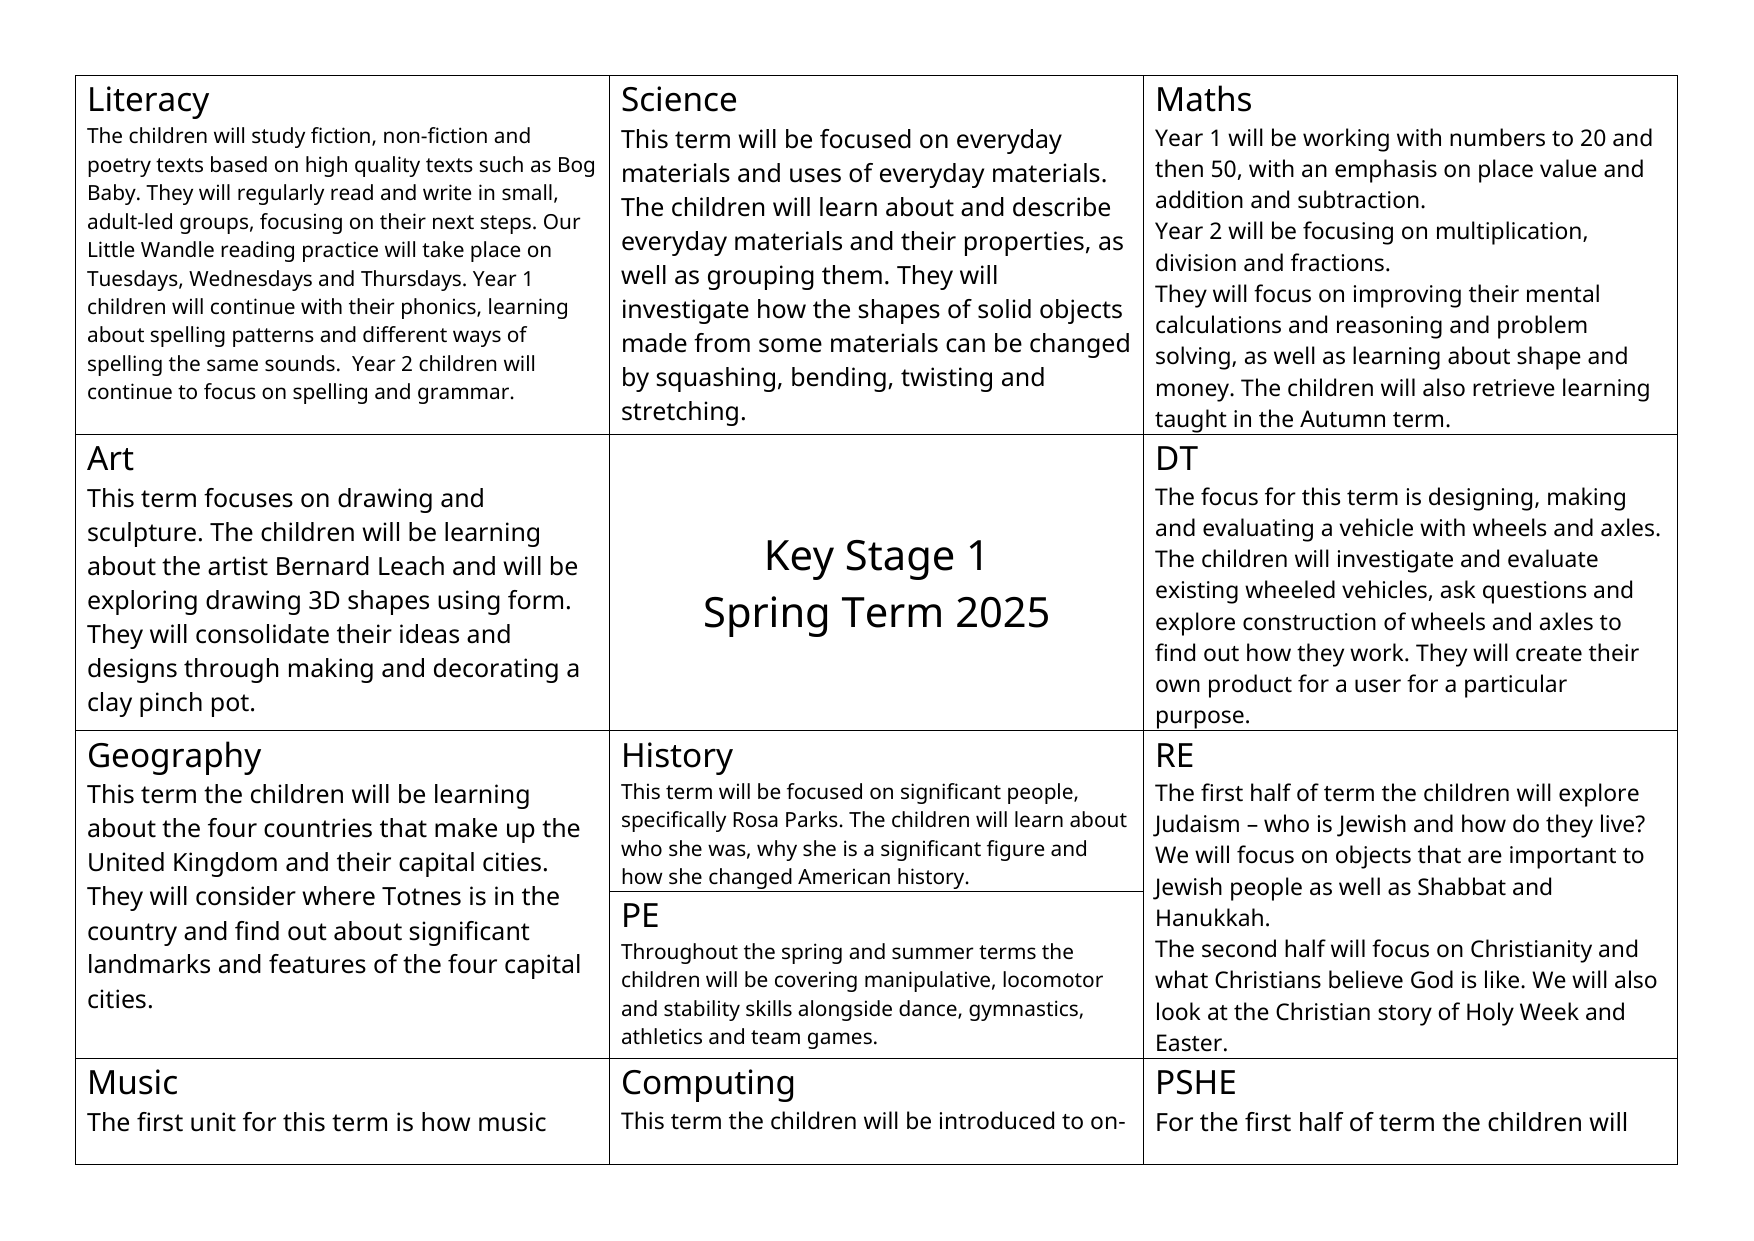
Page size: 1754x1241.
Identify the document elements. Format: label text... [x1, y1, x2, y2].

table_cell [76, 1059, 609, 1164]
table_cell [1144, 1059, 1677, 1164]
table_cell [610, 1059, 1143, 1164]
table_cell History This term will be focused on significant people, specifically Rosa Parks. The children will learn about who she was, why she is a significant figure and how she changed American history. [610, 731, 1143, 891]
table_cell Geography This term the children will be learning about the four countries that make up the United Kingdom and their capital cities. They will consider where Totnes is in the country and find out about significant landmarks and features of the four capital cities. [76, 731, 609, 1058]
table_cell Art This term focuses on drawing and sculpture. The children will be learning about the artist Bernard Leach and will be exploring drawing 3D shapes using form. They will consolidate their ideas and designs through making and decorating a clay pinch pot. [76, 435, 609, 730]
table_cell PE Throughout the spring and summer terms the children will be covering manipulative, locomotor and stability skills alongside dance, gymnastics, athletics and team games. [610, 892, 1143, 1058]
table_header Literacy The children will study fiction, non-fiction and poetry texts based on high quality texts such as Bog Baby. They will regularly read and write in small, adult-led groups, focusing on their next steps. Our Little Wandle reading practice will take place on Tuesdays, Wednesdays and Thursdays. Year 1 children will continue with their phonics, learning about spelling patterns and different ways of spelling the same sounds. Year 2 children will continue to focus on spelling and grammar. [76, 76, 609, 434]
table_cell DT The focus for this term is designing, making and evaluating a vehicle with wheels and axles. The children will investigate and evaluate existing wheeled vehicles, ask questions and explore construction of wheels and axles to find out how they work. They will create their own product for a user for a particular purpose. [1144, 435, 1677, 730]
table_header Maths Year 1 will be working with numbers to 20 and then 50, with an emphasis on place value and addition and subtraction. Year 2 will be focusing on multiplication, division and fractions. They will focus on improving their mental calculations and reasoning and problem solving, as well as learning about shape and money. The children will also retrieve learning taught in the Autumn term. [1144, 76, 1677, 434]
table_cell RE The first half of term the children will explore Judaism – who is Jewish and how do they live? We will focus on objects that are important to Jewish people as well as Shabbat and Hanukkah. The second half will focus on Christianity and what Christians believe God is like. We will also look at the Christian story of Holy Week and Easter. [1144, 731, 1677, 1058]
table_cell Key Stage 1 Spring Term 2025 [610, 435, 1143, 730]
table_header Science This term will be focused on everyday materials and uses of everyday materials. The children will learn about and describe everyday materials and their properties, as well as grouping them. They will investigate how the shapes of solid objects made from some materials can be changed by squashing, bending, twisting and stretching. [610, 76, 1143, 434]
